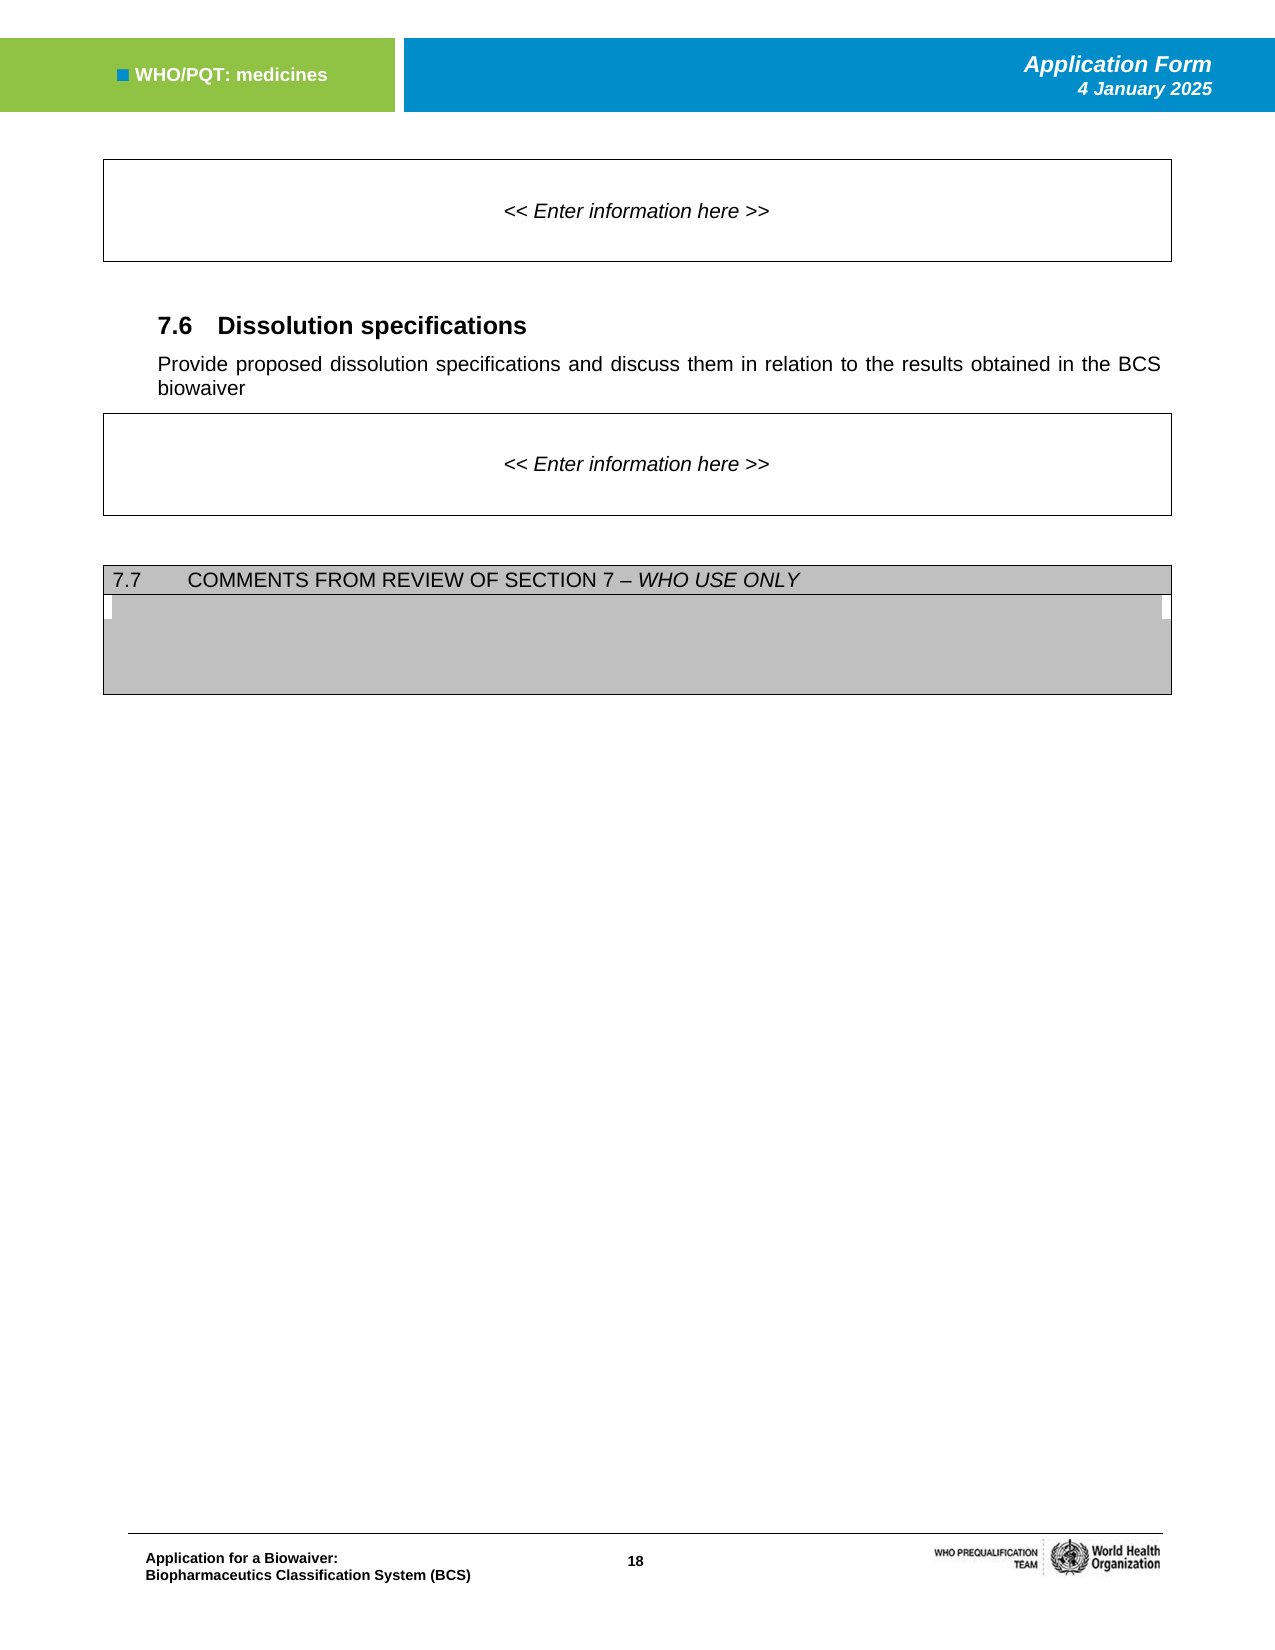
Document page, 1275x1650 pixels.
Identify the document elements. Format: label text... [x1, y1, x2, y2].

text << Enter information here >> [104, 195, 1171, 222]
subtitle Dissolution specifications [157, 311, 1162, 340]
text << Enter information here >> [104, 449, 1171, 476]
text 7.7 COMMENTS FROM REVIEW OF SECTION 7 – WHO USE ONLY [104, 566, 1171, 594]
text Provide proposed dissolution specifications and discuss them in relation to the results obtained in the BCS biowaiver [157, 352, 1162, 400]
picture [934, 1539, 1160, 1583]
